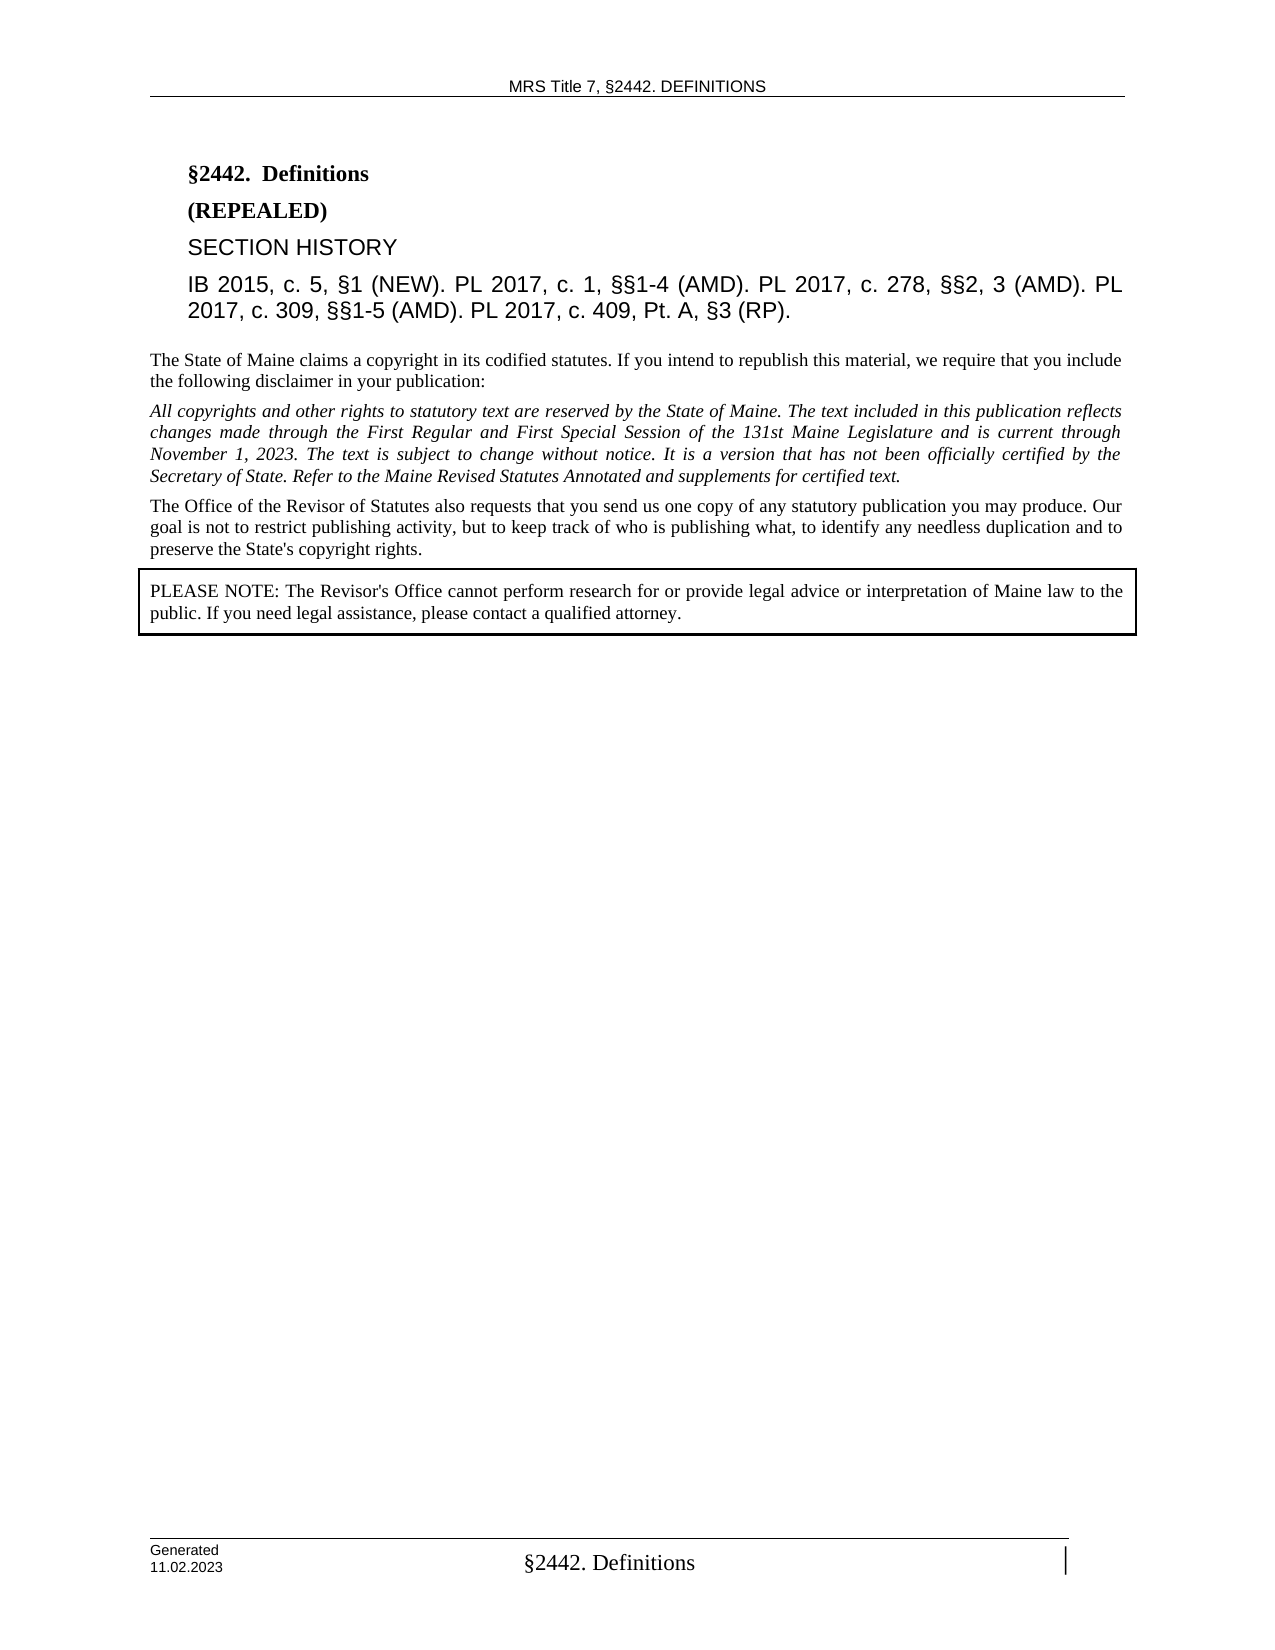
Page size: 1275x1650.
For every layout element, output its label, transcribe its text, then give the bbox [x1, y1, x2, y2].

text (REPEALED) [187, 197, 1125, 223]
text IB 2015, c. 5, §1 (NEW). PL 2017, c. 1, §§1-4 (AMD). PL 2017, c. 278, §§2, 3 (AMD). PL 2017, c. 309, §§1-5 (AMD). PL 2017, c. 409, Pt. A, §3 (RP). [187, 271, 1125, 323]
text The State of Maine claims a copyright in its codified statutes. If you intend to republish this material, we require that you include the following disclaimer in your publication: [150, 348, 1125, 392]
text All copyrights and other rights to statutory text are reserved by the State of Maine. The text included in this publication reflects changes made through the First Regular and First Special Session of the 131st Maine Legislature and is current through November 1, 2023 . The text is subject to change without notice. It is a version that has not been officially certified by the Secretary of State. Refer to the Maine Revised Statutes Annotated and supplements for certified text. [150, 400, 1125, 486]
text PLEASE NOTE: The Revisor's Office cannot perform research for or provide legal advice or interpretation of Maine law to the public. If you need legal assistance, please contact a qualified attorney. [140, 570, 1135, 633]
text SECTION HISTORY [187, 234, 1125, 260]
text §2442. Definitions [187, 160, 1125, 187]
text The Office of the Revisor of Statutes also requests that you send us one copy of any statutory publication you may produce. Our goal is not to restrict publishing activity, but to keep track of who is publishing what, to identify any needless duplication and to preserve the State's copyright rights. [150, 494, 1125, 559]
